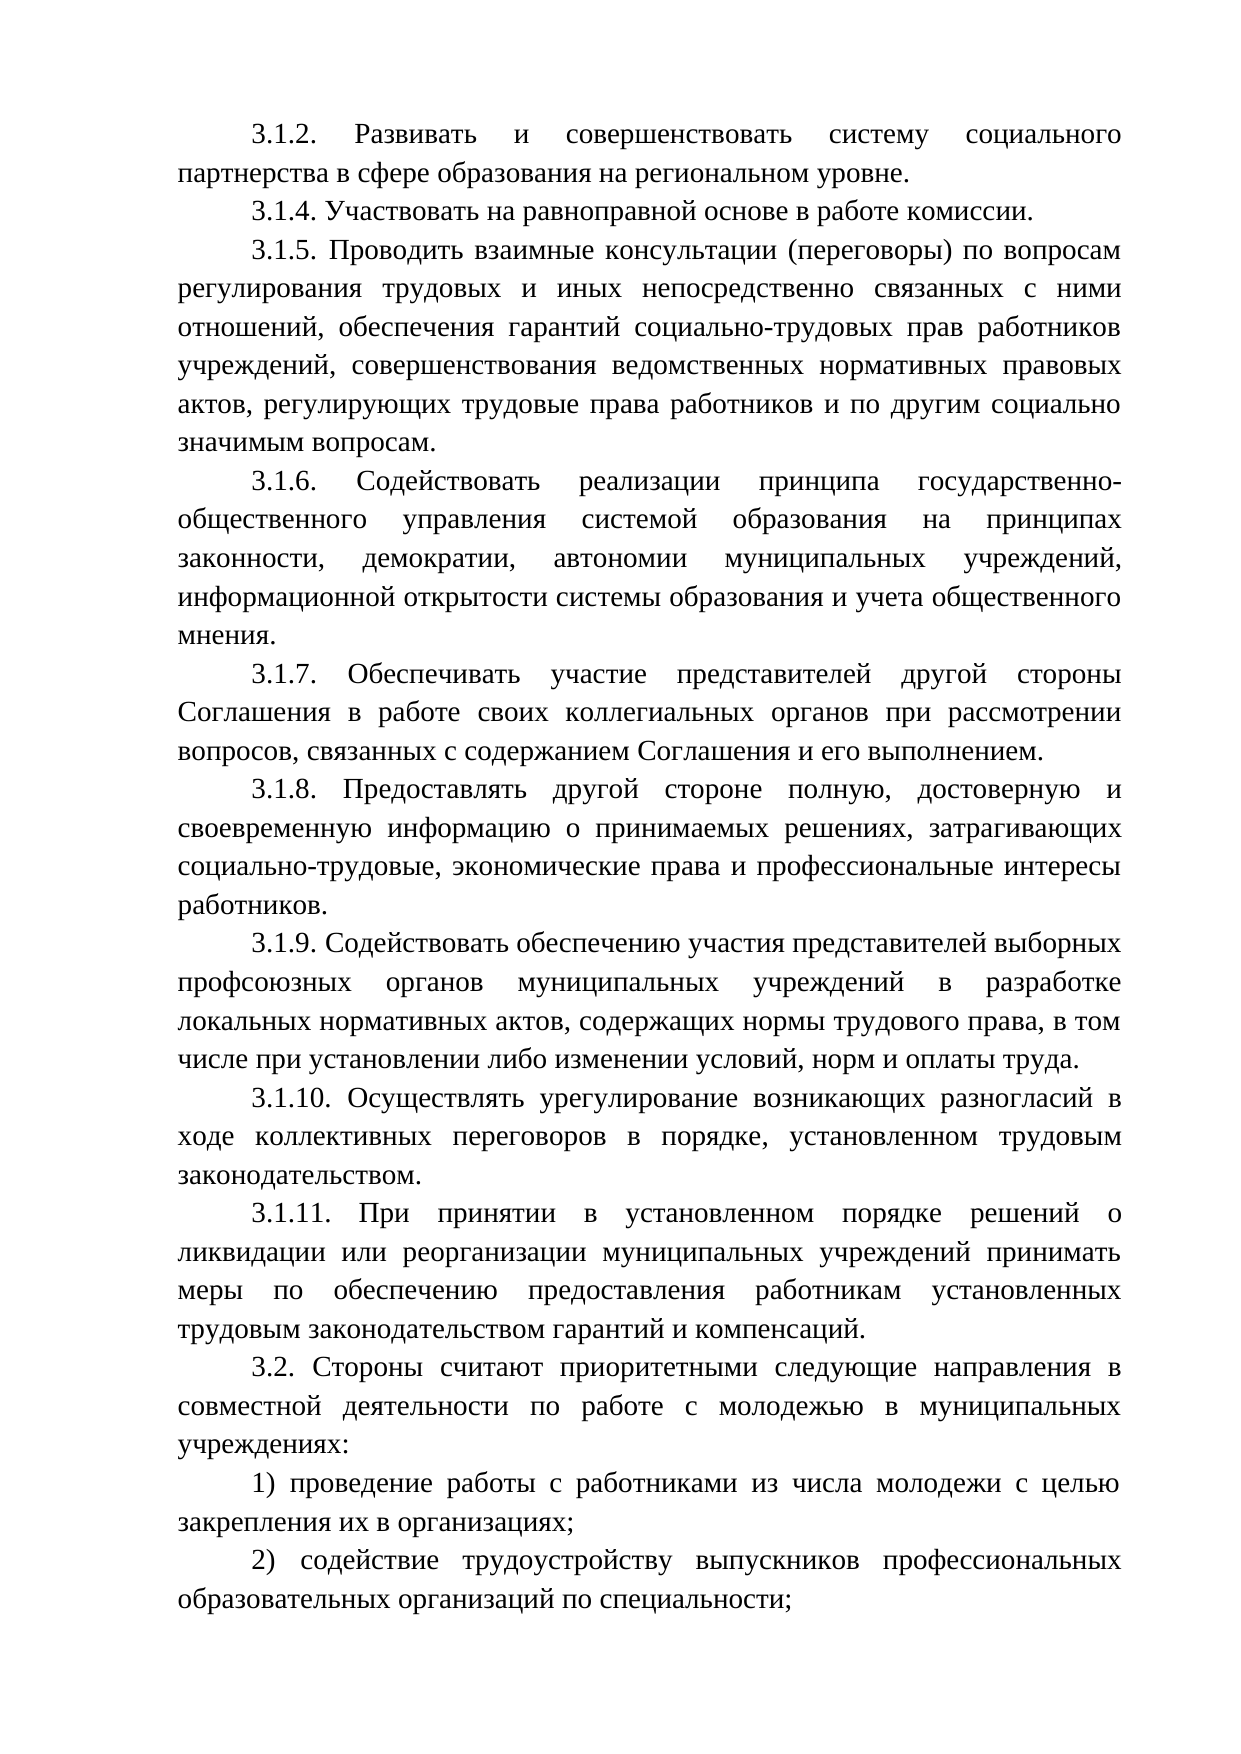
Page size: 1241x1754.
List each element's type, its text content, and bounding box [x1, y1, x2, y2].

list Участвовать на равноправной основе в работе комиссии. [251, 193, 1134, 227]
list проведение работы с работниками из числа молодежи с целью закрепления их в организациях; [177, 1465, 1121, 1537]
list Осуществлять урегулирование возникающих разногласий в ходе коллективных переговоров в порядке, установленном трудовым законодательством. [177, 1080, 1122, 1190]
list содействие трудоустройству выпускников профессиональных образовательных организаций по специальности; [177, 1542, 1122, 1614]
list Обеспечивать участие представителей другой стороны Соглашения в работе своих коллегиальных органов при рассмотрении вопросов, связанных с содержанием Соглашения и его выполнением. [177, 656, 1122, 766]
list Проводить взаимные консультации (переговоры) по вопросам регулирования трудовых и иных непосредственно связанных с ними отношений, обеспечения гарантий социально-трудовых прав работников учреждений, совершенствования ведомственных нормативных правовых актов, регулирующих трудовые права работников и по другим социально значимым вопросам. [177, 232, 1122, 458]
list Стороны считают приоритетными следующие направления в совместной деятельности по работе с молодежью в муниципальных учреждениях: [177, 1349, 1121, 1460]
list Содействовать обеспечению участия представителей выборных профсоюзных органов муниципальных учреждений в разработке локальных нормативных актов, содержащих нормы трудового права, в том числе при установлении либо изменении условий, норм и оплаты труда. [177, 926, 1122, 1075]
list Развивать и совершенствовать систему социального партнерства в сфере образования на региональном уровне. [177, 116, 1122, 188]
list При принятии в установленном порядке решений о ликвидации или реорганизации муниципальных учреждений принимать меры по обеспечению предоставления работникам установленных трудовым законодательством гарантий и компенсаций. [177, 1195, 1122, 1344]
list Предоставлять другой стороне полную, достоверную и своевременную информацию о принимаемых решениях, затрагивающих социально-трудовые, экономические права и профессиональные интересы работников. [177, 771, 1122, 921]
list Содействовать реализации принципа государственно- общественного управления системой образования на принципах законности, демократии, автономии муниципальных учреждений, информационной открытости системы образования и учета общественного мнения. [177, 463, 1122, 651]
